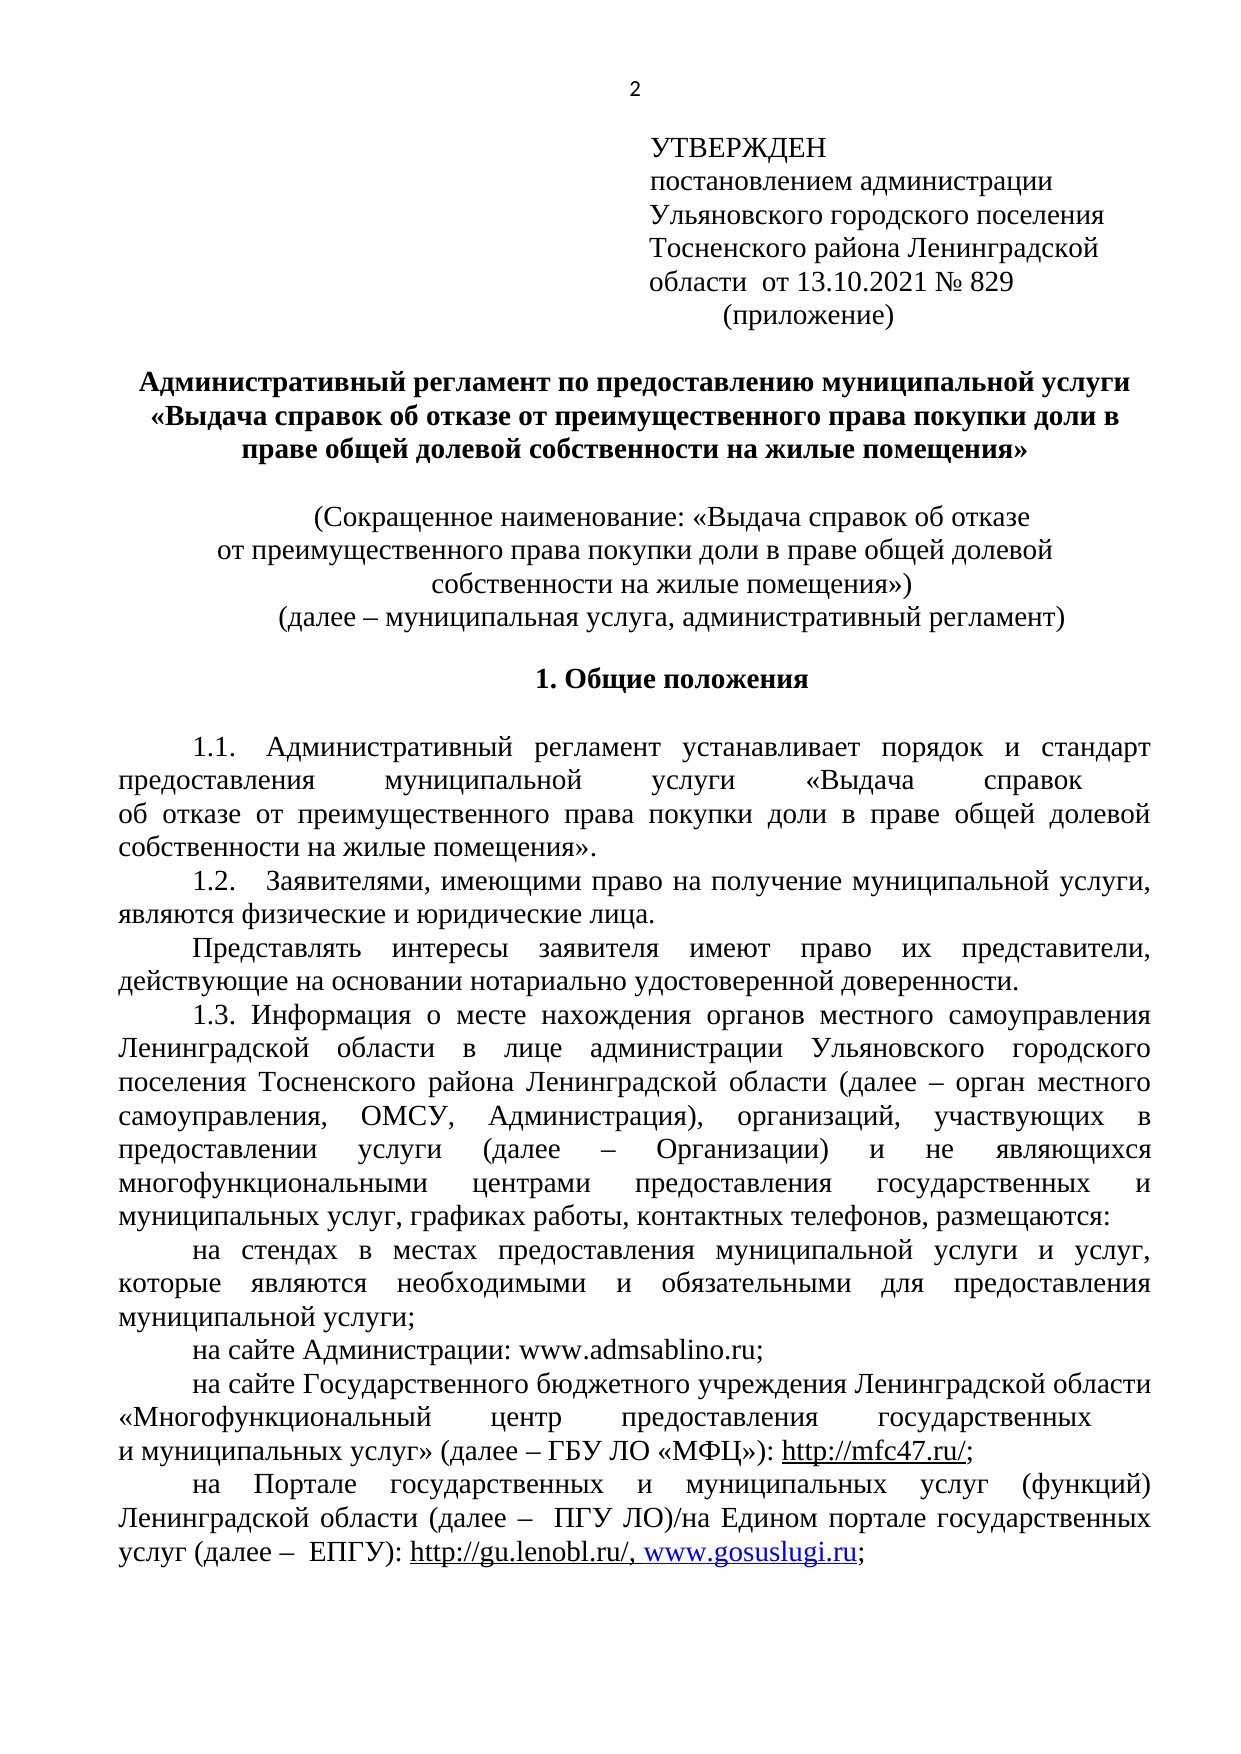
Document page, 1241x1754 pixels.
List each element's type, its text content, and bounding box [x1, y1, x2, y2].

list Административный регламент устанавливает порядок и стандарт предоставления муниципальной услуги «Выдача справок об отказе от преимущественного права покупки доли в праве общей долевой собственности на жилые помещения». [118, 729, 1152, 863]
text собственности на жилые помещения») [118, 566, 1152, 599]
text постановлением администрации Ульяновского городского поселения Тосненского района Ленинградской области от 13.10.2021 № 829 (приложение) [118, 163, 1152, 331]
text (Сокращенное наименование: «Выдача справок об отказе от преимущественного права покупки доли в праве общей долевой [118, 499, 1152, 566]
text на стендах в местах предоставления муниципальной услуги и услуг, которые являются необходимыми и обязательными для предоставления муниципальной услуги; [118, 1232, 1152, 1332]
list Представлять интересы заявителя имеют право их представители, действующие на основании нотариально удостоверенной доверенности. [118, 930, 1152, 997]
title Административный регламент по предоставлению муниципальной услуги «Выдача справок об отказе от преимущественного права покупки доли в праве общей долевой собственности на жилые помещения» [118, 364, 1152, 465]
text 1. Общие положения [118, 662, 1152, 695]
list Заявителями, имеющими право на получение муниципальной услуги, являются физические и юридические лица. [118, 863, 1152, 930]
text (далее – муниципальная услуга, административный регламент) [118, 599, 1152, 633]
list на Портале государственных и муниципальных услуг (функций) Ленинградской области (далее – ПГУ ЛО)/на Едином портале государственных услуг (далее – ЕПГУ): http://gu.lenobl.ru/, www.gosuslugi.ru; [118, 1467, 1152, 1567]
text 1.3. Информация о месте нахождения органов местного самоуправления Ленинградской области в лице администрации Ульяновского городского поселения Тосненского района Ленинградской области (далее – орган местного самоуправления, ОМСУ, Администрация), организаций, участвующих в предоставлении услуги (далее – Организации) и не являющихся многофункциональными центрами предоставления государственных и муниципальных услуг, графиках работы, контактных телефонов, размещаются: [118, 997, 1152, 1232]
list на сайте Государственного бюджетного учреждения Ленинградской области «Многофункциональный центр предоставления государственных и муниципальных услуг» (далее – ГБУ ЛО «МФЦ»): http://mfc47.ru/; [118, 1366, 1152, 1467]
text УТВЕРЖДЕН [118, 130, 1152, 163]
list на сайте Администрации: www.admsablino.ru; [118, 1332, 1152, 1366]
